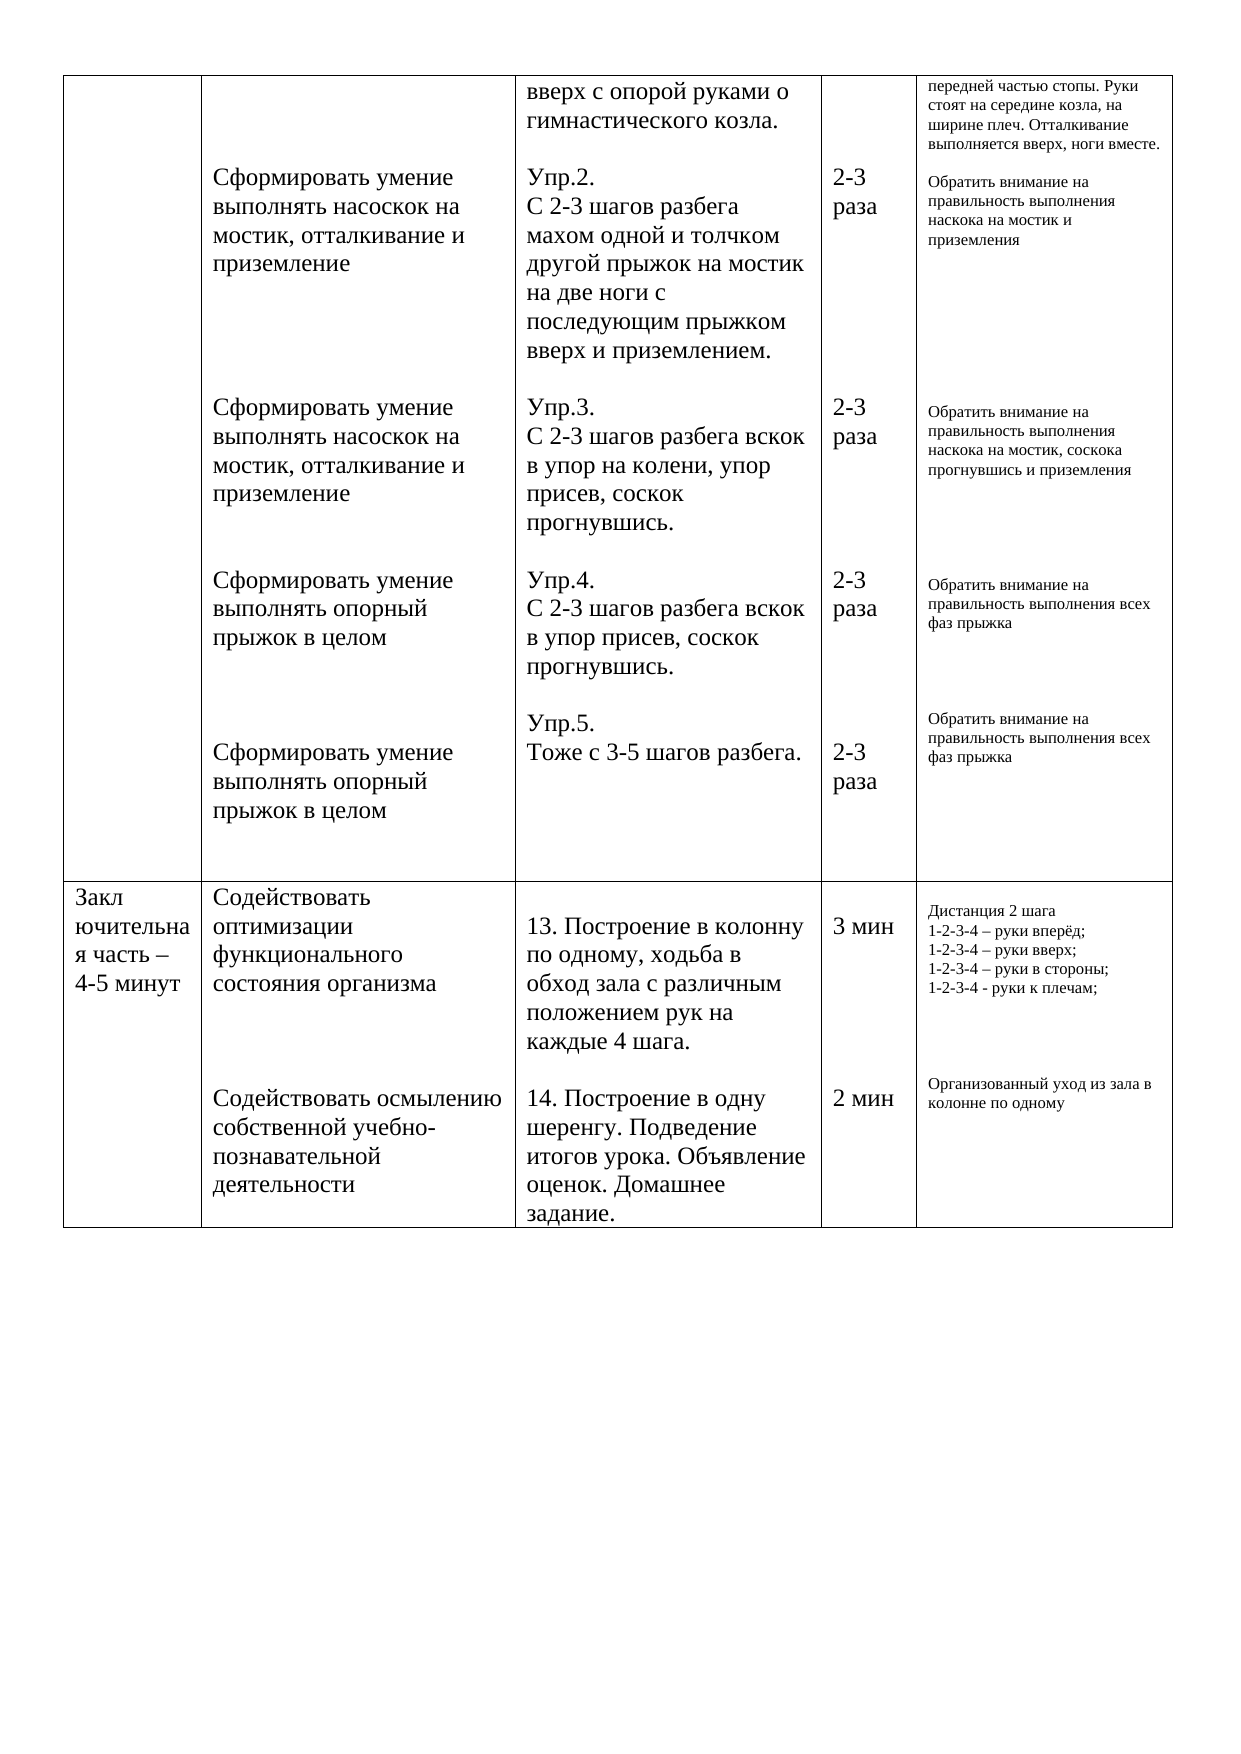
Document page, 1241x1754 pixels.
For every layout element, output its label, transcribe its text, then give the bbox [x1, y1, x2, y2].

table_cell Содействовать оптимизации функционального состояния организма Содействовать осмылению собственной учебно-познавательной деятельности [202, 882, 515, 1227]
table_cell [917, 76, 1172, 881]
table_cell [516, 76, 821, 881]
table_cell 13. Построение в колонну по одному, ходьба в обход зала с различным положением рук на каждые 4 шага. 14. Построение в одну шеренгу. Подведение итогов урока. Объявление оценок. Домашнее задание. [516, 882, 821, 1227]
table_cell Заключительная часть – 4-5 минут [64, 882, 201, 1227]
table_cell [822, 76, 916, 881]
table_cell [202, 76, 515, 881]
table_cell Дистанция 2 шага 1-2-3-4 – руки вперёд; 1-2-3-4 – руки вверх; 1-2-3-4 – руки в стороны; 1-2-3-4 - руки к плечам; Организованный уход из зала в колонне по одному [917, 882, 1172, 1227]
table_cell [64, 76, 201, 881]
table_cell 3 мин 2 мин [822, 882, 916, 1227]
